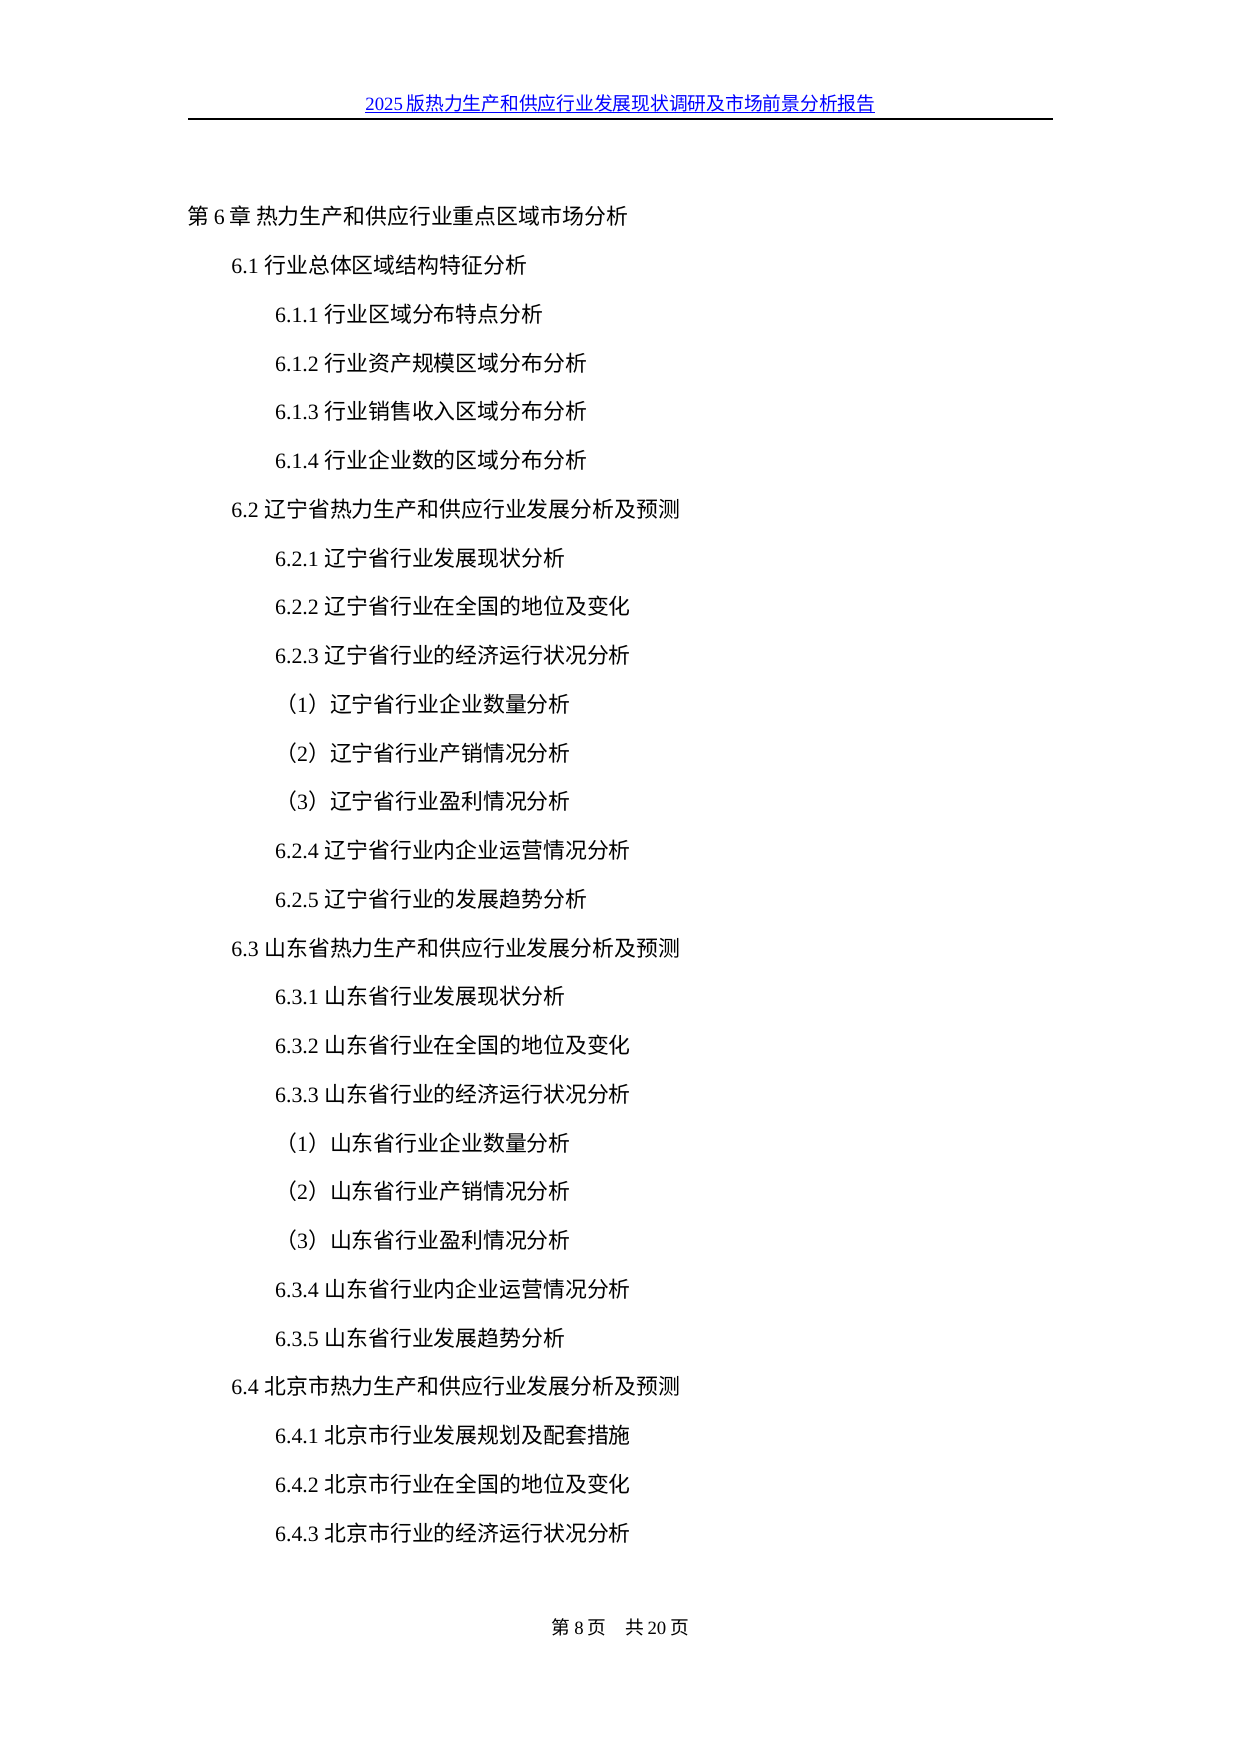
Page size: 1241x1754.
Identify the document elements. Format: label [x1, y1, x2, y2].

text [187, 150, 1053, 1548]
